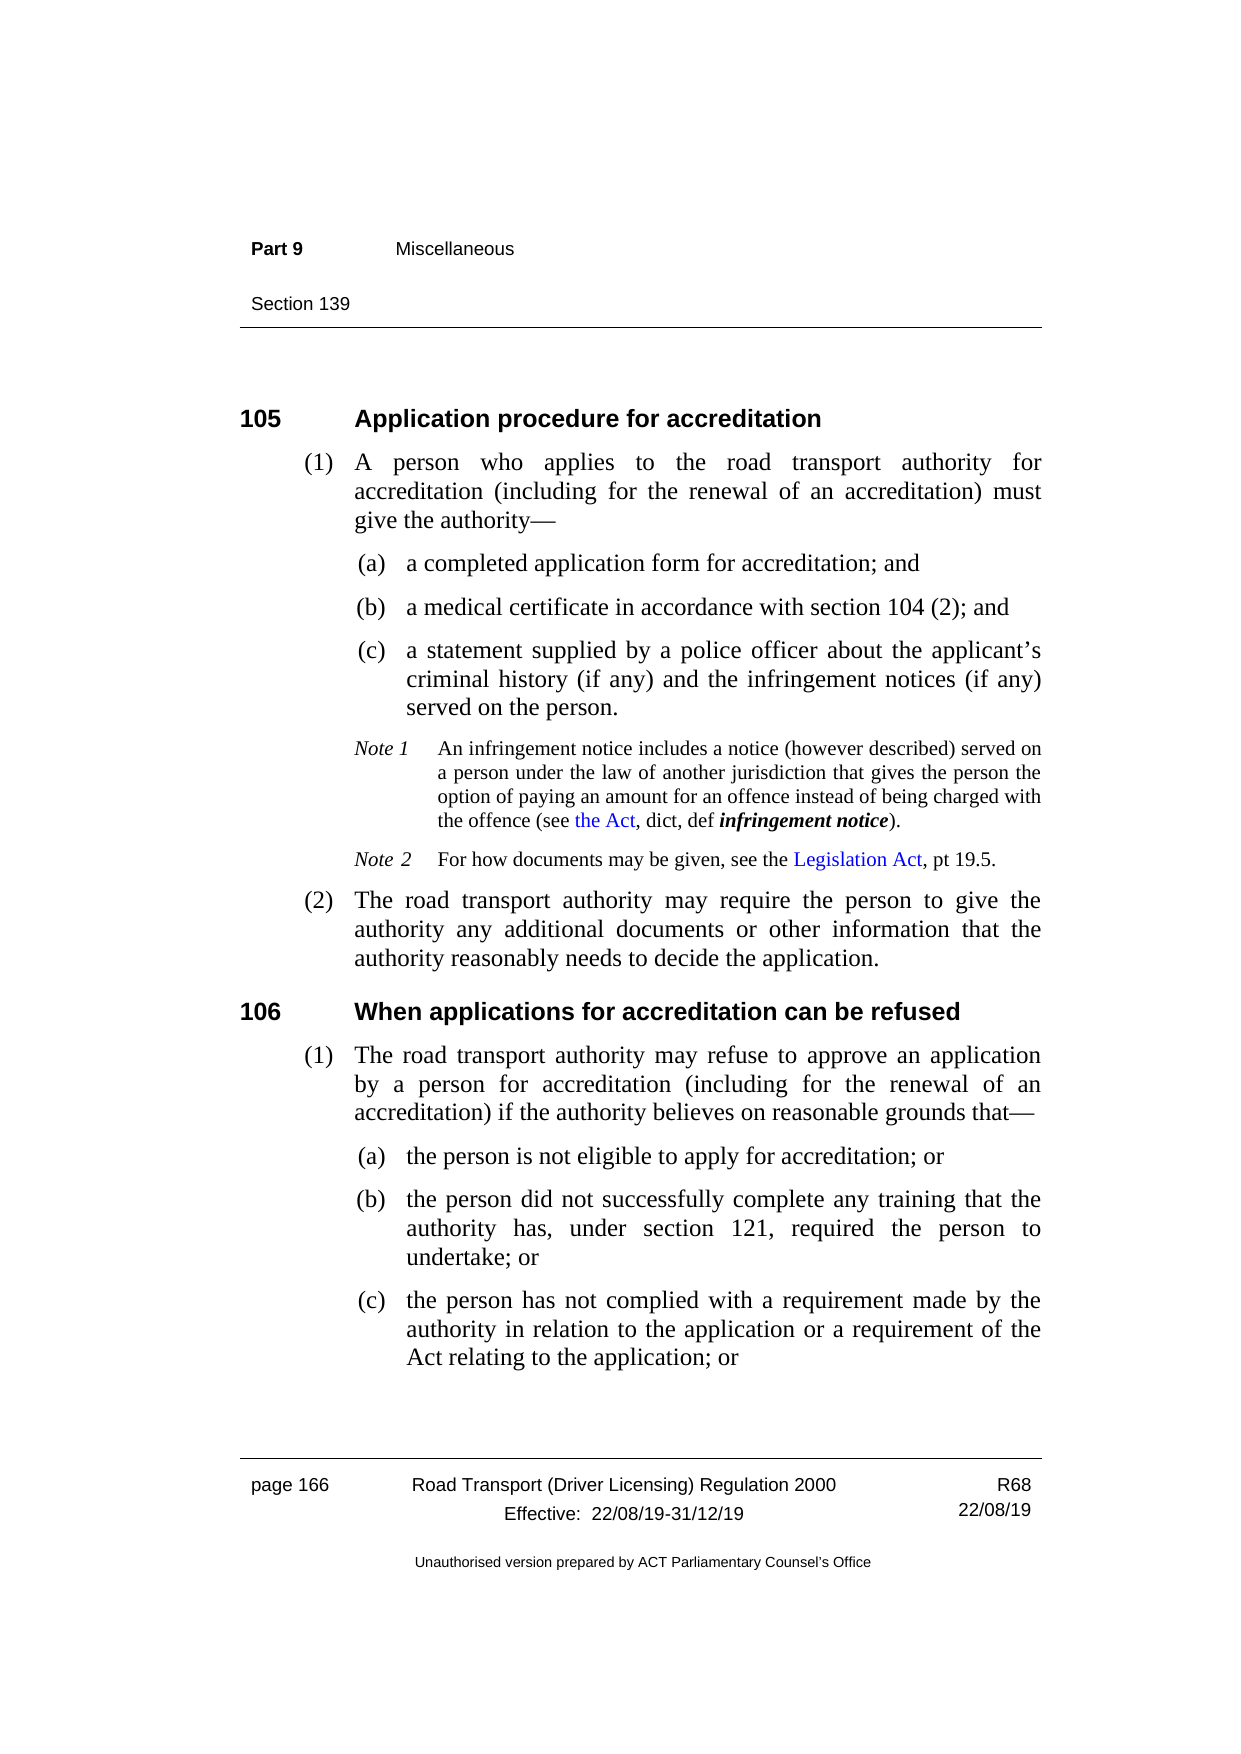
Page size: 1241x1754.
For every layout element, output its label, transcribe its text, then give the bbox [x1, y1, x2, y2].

text (c) a statement supplied by a police officer about the applicant’s criminal history (if any) and the infringement notices (if any) served on the person. [239, 635, 1042, 721]
text (c) the person has not complied with a requirement made by the authority in relation to the application or a requirement of the Act relating to the application; or [239, 1285, 1042, 1371]
text (1) A person who applies to the road transport authority for accreditation (including for the renewal of an accreditation) must give the authority— [239, 447, 1042, 534]
text Note 2 For how documents may be given, see the Legislation Act, pt 19.5. [354, 847, 1042, 871]
text (b) a medical certificate in accordance with section 104 (2); and [239, 592, 1042, 620]
text (2) The road transport authority may require the person to give the authority any additional documents or other information that the authority reasonably needs to decide the application. [239, 885, 1042, 972]
text 105 Application procedure for accreditation [239, 404, 1042, 433]
text Note 1 An infringement notice includes a notice (however described) served on a person under the law of another jurisdiction that gives the person the option of paying an amount for an offence instead of being charged with the offence (see the Act, dict, def infringement notice). [354, 736, 1042, 832]
text (a) a completed application form for accreditation; and [239, 548, 1042, 577]
text (a) the person is not eligible to apply for accreditation; or [239, 1141, 1042, 1169]
text (b) the person did not successfully complete any training that the authority has, under section 121, required the person to undertake; or [239, 1184, 1042, 1270]
text 106 When applications for accreditation can be refused [239, 997, 1042, 1025]
text (1) The road transport authority may refuse to approve an application by a person for accreditation (including for the renewal of an accreditation) if the authority believes on reasonable grounds that— [239, 1040, 1042, 1126]
